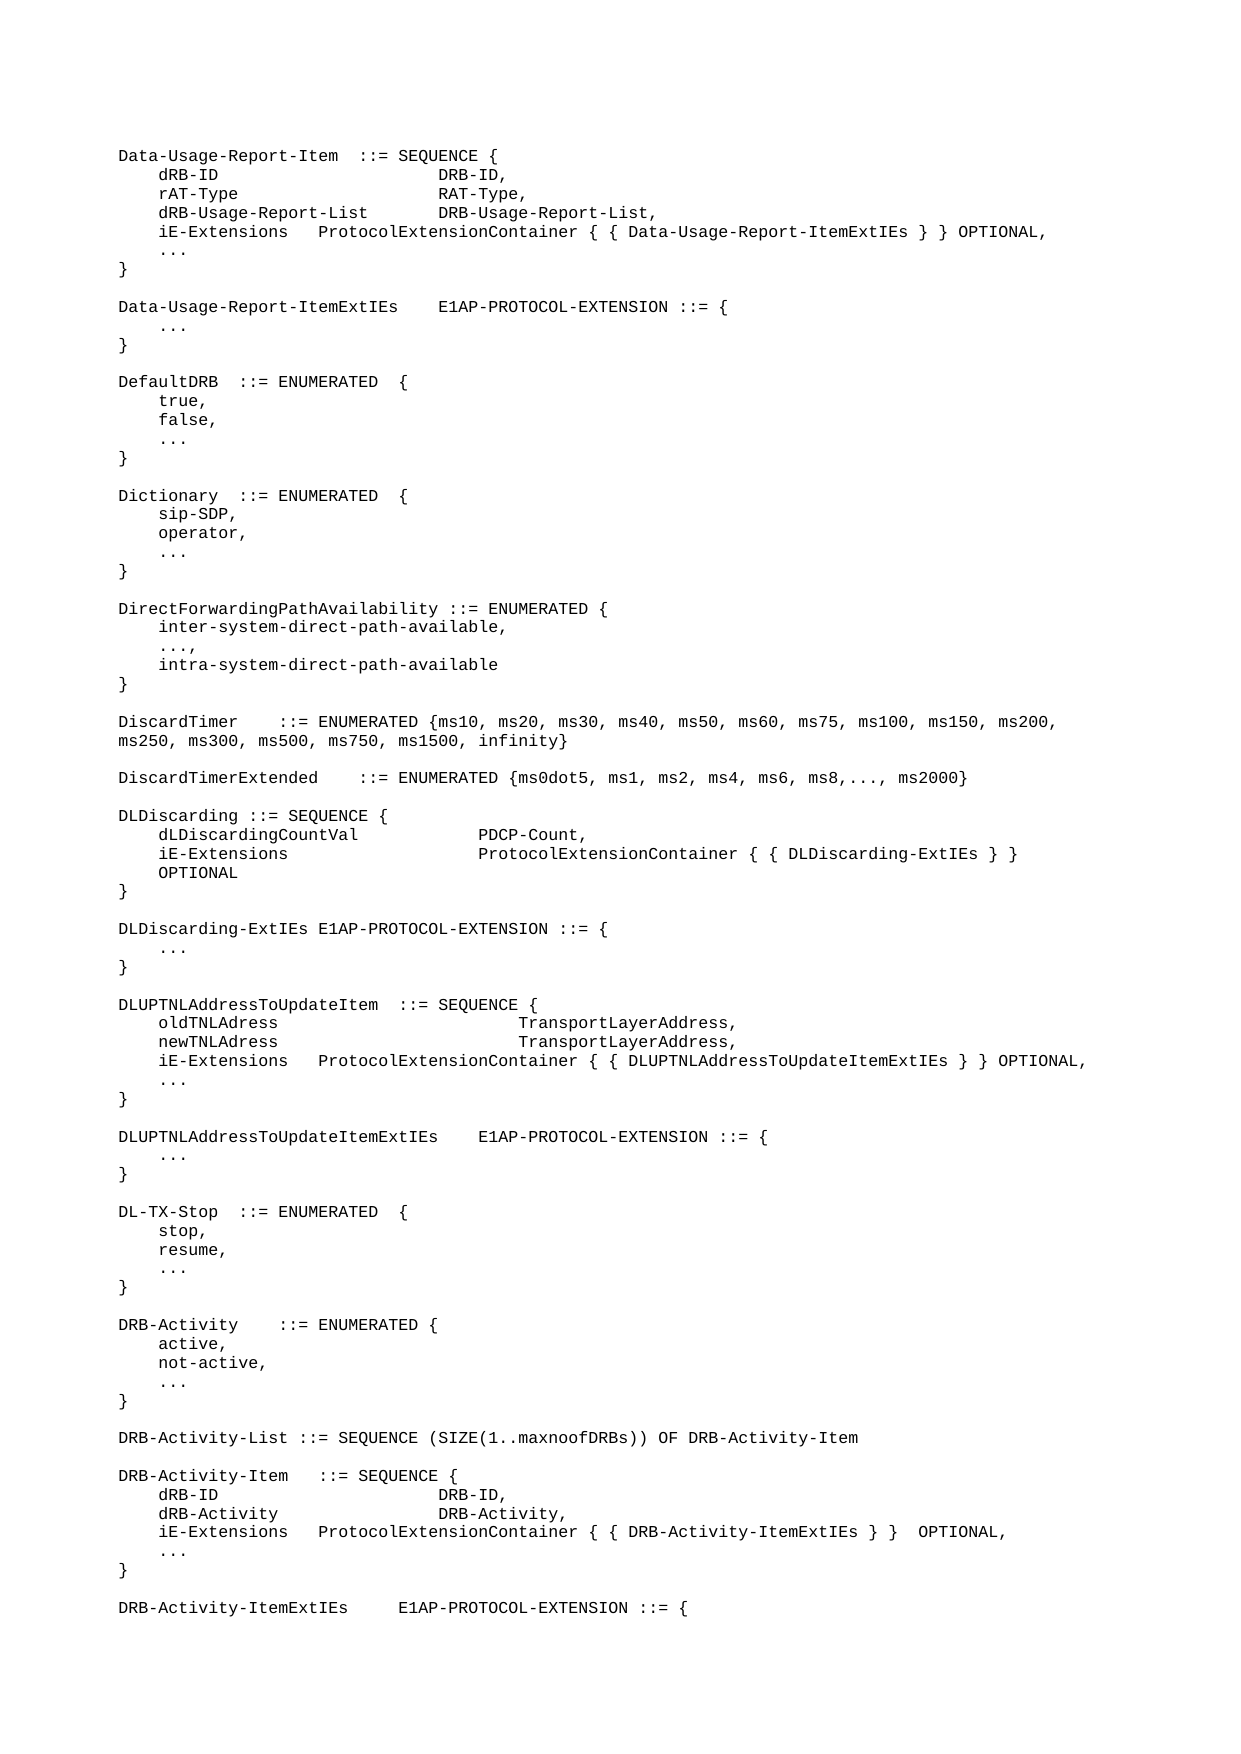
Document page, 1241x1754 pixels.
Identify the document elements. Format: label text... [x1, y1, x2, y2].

text resume, [118, 1241, 1122, 1260]
text } [118, 1166, 1122, 1185]
text } [118, 1279, 1122, 1298]
text } [118, 562, 1122, 581]
text iE-Extensions ProtocolExtensionContainer { { DLUPTNLAddressToUpdateItemExtIEs } } OPTIONAL, [118, 1053, 1122, 1072]
text ... [118, 317, 1122, 336]
text dRB-ID DRB-ID, [118, 1486, 1122, 1505]
text operator, [118, 525, 1122, 544]
text } [118, 1392, 1122, 1411]
text ... [118, 242, 1122, 261]
text dLDiscardingCountVal PDCP-Count, [118, 826, 1122, 845]
text DirectForwardingPathAvailability ::= ENUMERATED { [118, 600, 1122, 619]
text newTNLAdress TransportLayerAddress, [118, 1034, 1122, 1053]
text Data-Usage-Report-Item ::= SEQUENCE { [118, 148, 1122, 167]
text } [118, 883, 1122, 902]
text true, [118, 393, 1122, 412]
text iE-Extensions ProtocolExtensionContainer { { DLDiscarding-ExtIEs } } OPTIONAL [118, 845, 1122, 883]
text DiscardTimerExtended ::= ENUMERATED {ms0dot5, ms1, ms2, ms4, ms6, ms8,..., ms2000} [118, 770, 1122, 789]
text false, [118, 412, 1122, 431]
text dRB-Usage-Report-List DRB-Usage-Report-List, [118, 204, 1122, 223]
text ..., [118, 638, 1122, 657]
text DRB-Activity-Item ::= SEQUENCE { [118, 1467, 1122, 1486]
text sip-SDP, [118, 506, 1122, 525]
text dRB-ID DRB-ID, [118, 167, 1122, 185]
text } [118, 1090, 1122, 1109]
text DLDiscarding ::= SEQUENCE { [118, 808, 1122, 826]
text DLUPTNLAddressToUpdateItemExtIEs E1AP-PROTOCOL-EXTENSION ::= { [118, 1128, 1122, 1147]
text ... [118, 1260, 1122, 1279]
text ... [118, 544, 1122, 562]
text inter-system-direct-path-available, [118, 619, 1122, 638]
text } [118, 676, 1122, 694]
text } [118, 958, 1122, 977]
text DRB-Activity-ItemExtIEs E1AP-PROTOCOL-EXTENSION ::= { [118, 1599, 1122, 1618]
text DLDiscarding-ExtIEs E1AP-PROTOCOL-EXTENSION ::= { [118, 921, 1122, 939]
text stop, [118, 1222, 1122, 1241]
text DiscardTimer ::= ENUMERATED {ms10, ms20, ms30, ms40, ms50, ms60, ms75, ms100, ms150, ms200, ms250, ms300, ms500, ms750, ms1500, infinity} [118, 713, 1122, 751]
text DLUPTNLAddressToUpdateItem ::= SEQUENCE { [118, 996, 1122, 1015]
text ... [118, 1373, 1122, 1392]
text DefaultDRB ::= ENUMERATED { [118, 374, 1122, 393]
text ... [118, 1543, 1122, 1562]
text dRB-Activity DRB-Activity, [118, 1505, 1122, 1524]
text DRB-Activity ::= ENUMERATED { [118, 1317, 1122, 1336]
text iE-Extensions ProtocolExtensionContainer { { DRB-Activity-ItemExtIEs } } OPTIONAL, [118, 1524, 1122, 1543]
text DL-TX-Stop ::= ENUMERATED { [118, 1203, 1122, 1222]
text active, [118, 1336, 1122, 1354]
text } [118, 261, 1122, 280]
text rAT-Type RAT-Type, [118, 185, 1122, 204]
text ... [118, 1147, 1122, 1166]
text not-active, [118, 1354, 1122, 1373]
text oldTNLAdress TransportLayerAddress, [118, 1015, 1122, 1034]
text DRB-Activity-List ::= SEQUENCE (SIZE(1..maxnoofDRBs)) OF DRB-Activity-Item [118, 1430, 1122, 1449]
text Data-Usage-Report-ItemExtIEs E1AP-PROTOCOL-EXTENSION ::= { [118, 298, 1122, 317]
text } [118, 1562, 1122, 1581]
text Dictionary ::= ENUMERATED { [118, 487, 1122, 506]
text iE-Extensions ProtocolExtensionContainer { { Data-Usage-Report-ItemExtIEs } } OPTIONAL, [118, 223, 1122, 242]
text ... [118, 939, 1122, 958]
text } [118, 336, 1122, 355]
text ... [118, 1072, 1122, 1090]
text intra-system-direct-path-available [118, 657, 1122, 676]
text ... [118, 431, 1122, 449]
text } [118, 449, 1122, 468]
